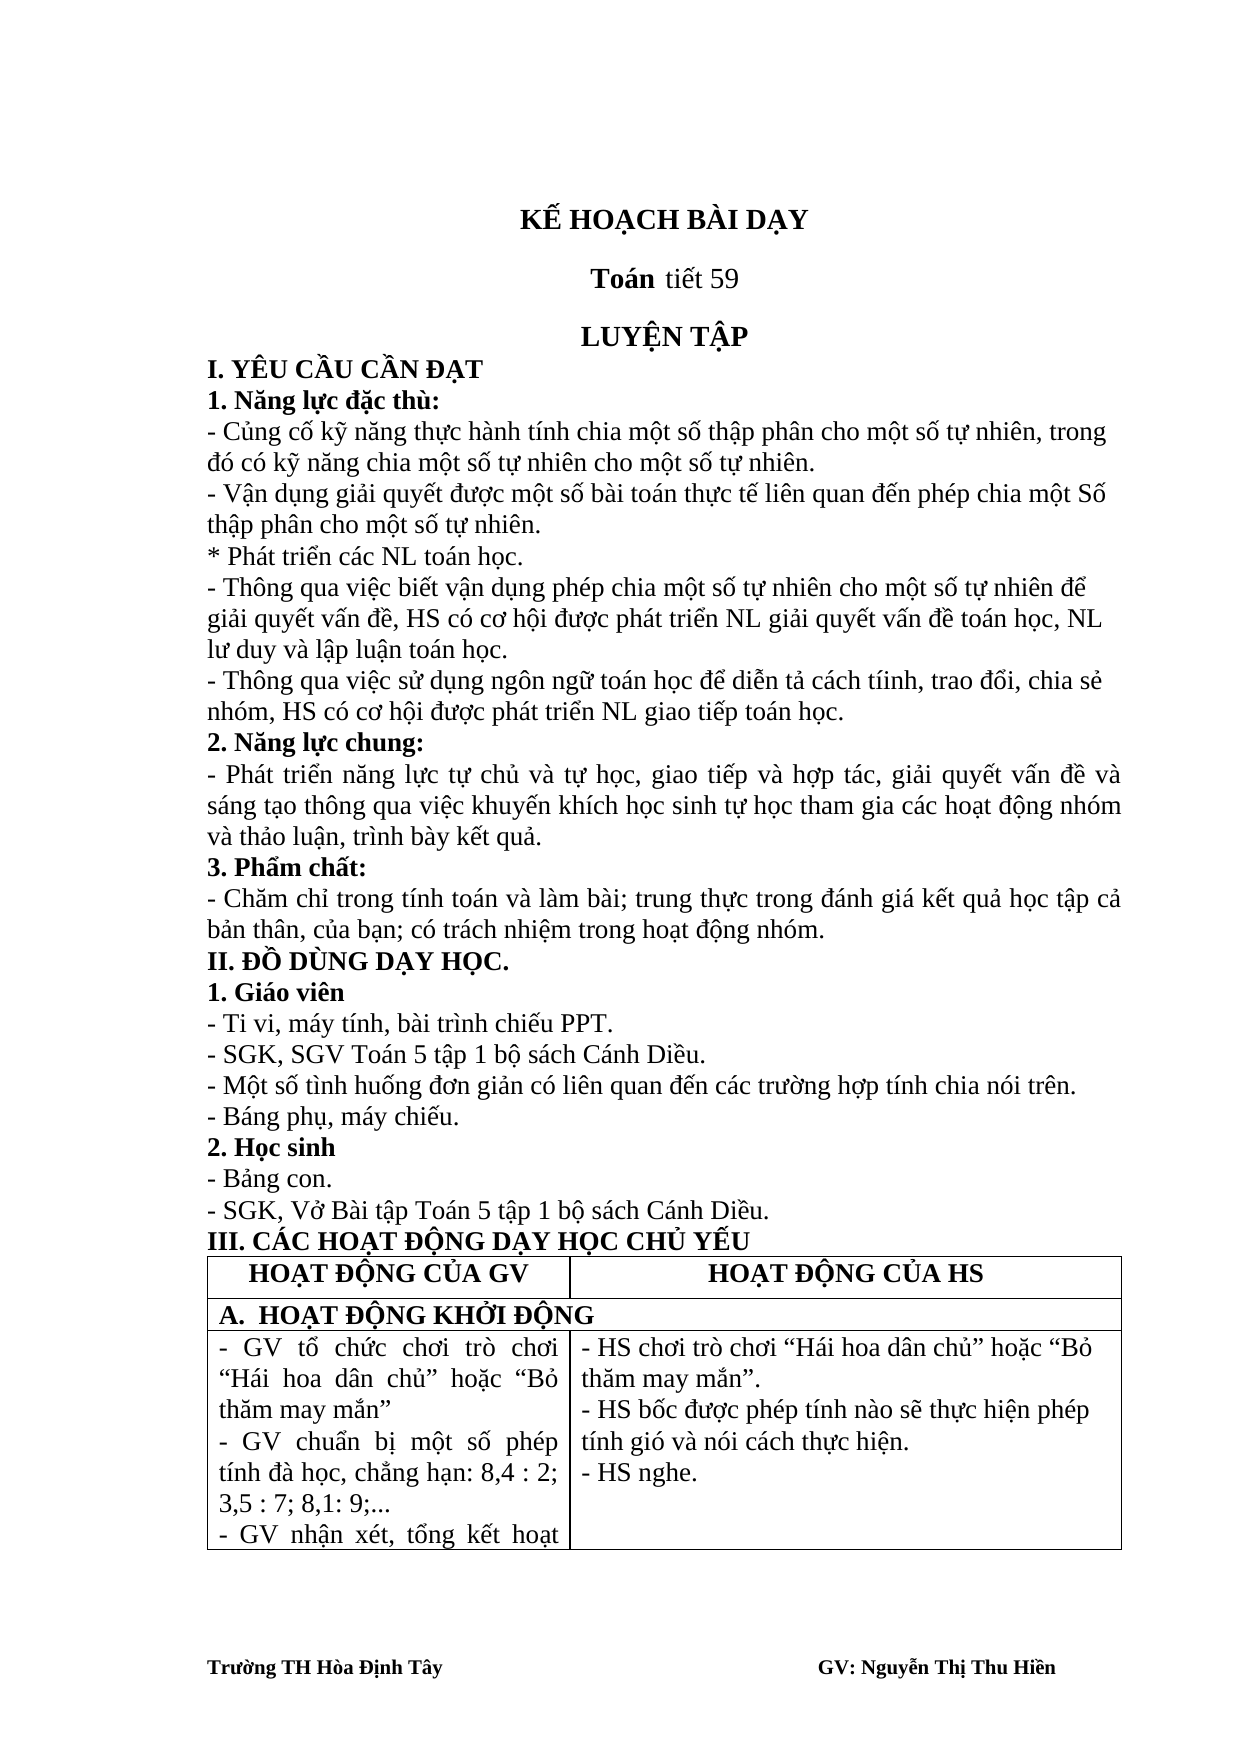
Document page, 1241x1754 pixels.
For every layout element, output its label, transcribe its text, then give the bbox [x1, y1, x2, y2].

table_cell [571, 1331, 1121, 1549]
text * Phát triển các NL toán học. [207, 540, 1122, 571]
text II. ĐỒ DÙNG DẠY HỌC. [207, 944, 1122, 976]
text - Báng phụ, máy chiếu. [207, 1100, 1122, 1131]
text - Củng cố kỹ năng thực hành tính chia một số thập phân cho một số tự nhiên, trong đó có kỹ năng chia một số tự nhiên cho một số tự nhiên. [207, 415, 1122, 477]
text - Một số tình huống đơn giản có liên quan đến các trường hợp tính chia nói trên. [207, 1069, 1122, 1100]
text 1. Giáo viên [207, 976, 1122, 1007]
text - Vận dụng giải quyết được một số bài toán thực tế liên quan đến phép chia một Số thập phân cho một số tự nhiên. [207, 477, 1122, 540]
table_cell A. HOẠT ĐỘNG KHỞI ĐỘNG [208, 1299, 1121, 1330]
subtitle KẾ HOẠCH BÀI DẠY [207, 202, 1122, 236]
text 2. Năng lực chung: [207, 727, 1122, 758]
text I. YÊU CẦU CẦN ĐẠT [207, 353, 1122, 384]
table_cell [208, 1331, 569, 1549]
text - SGK, SGV Toán 5 tập 1 bộ sách Cánh Diều. [207, 1038, 1122, 1069]
text - Thông qua việc sử dụng ngôn ngữ toán học để diễn tả cách tíinh, trao đổi, chia sẻ nhóm, HS có cơ hội được phát triển NL giao tiếp toán học. [207, 664, 1122, 727]
text - Bảng con. [207, 1163, 1122, 1194]
table_header HOẠT ĐỘNG CỦA HS [571, 1257, 1121, 1298]
text - SGK, Vở Bài tập Toán 5 tập 1 bộ sách Cánh Diều. [207, 1194, 1122, 1225]
text - Chăm chỉ trong tính toán và làm bài; trung thực trong đánh giá kết quả học tập cả bản thân, của bạn; có trách nhiệm trong hoạt động nhóm. [207, 882, 1122, 944]
text 2. Học sinh [207, 1131, 1122, 1163]
text 1. Năng lực đặc thù: [207, 384, 1122, 415]
text III. CÁC HOẠT ĐỘNG DẠY HỌC CHỦ YẾU [207, 1225, 1122, 1256]
text - Phát triển năng lực tự chủ và tự học, giao tiếp và hợp tác, giải quyết vấn đề và sáng tạo thông qua việc khuyến khích học sinh tự học tham gia các hoạt động nhóm và thảo luận, trình bày kết quả. [207, 758, 1122, 851]
text - Ti vi, máy tính, bài trình chiếu PPT. [207, 1007, 1122, 1038]
subtitle Toán tiết 59 [207, 261, 1122, 294]
text - Thông qua việc biết vận dụng phép chia một số tự nhiên cho một số tự nhiên để giải quyết vấn đề, HS có cơ hội được phát triển NL giải quyết vấn đề toán học, NL lư duy và lập luận toán học. [207, 571, 1122, 664]
text 3. Phẩm chất: [207, 851, 1122, 882]
text LUYỆN TẬP [207, 319, 1122, 353]
table_header HOẠT ĐỘNG CỦA GV [208, 1257, 569, 1298]
